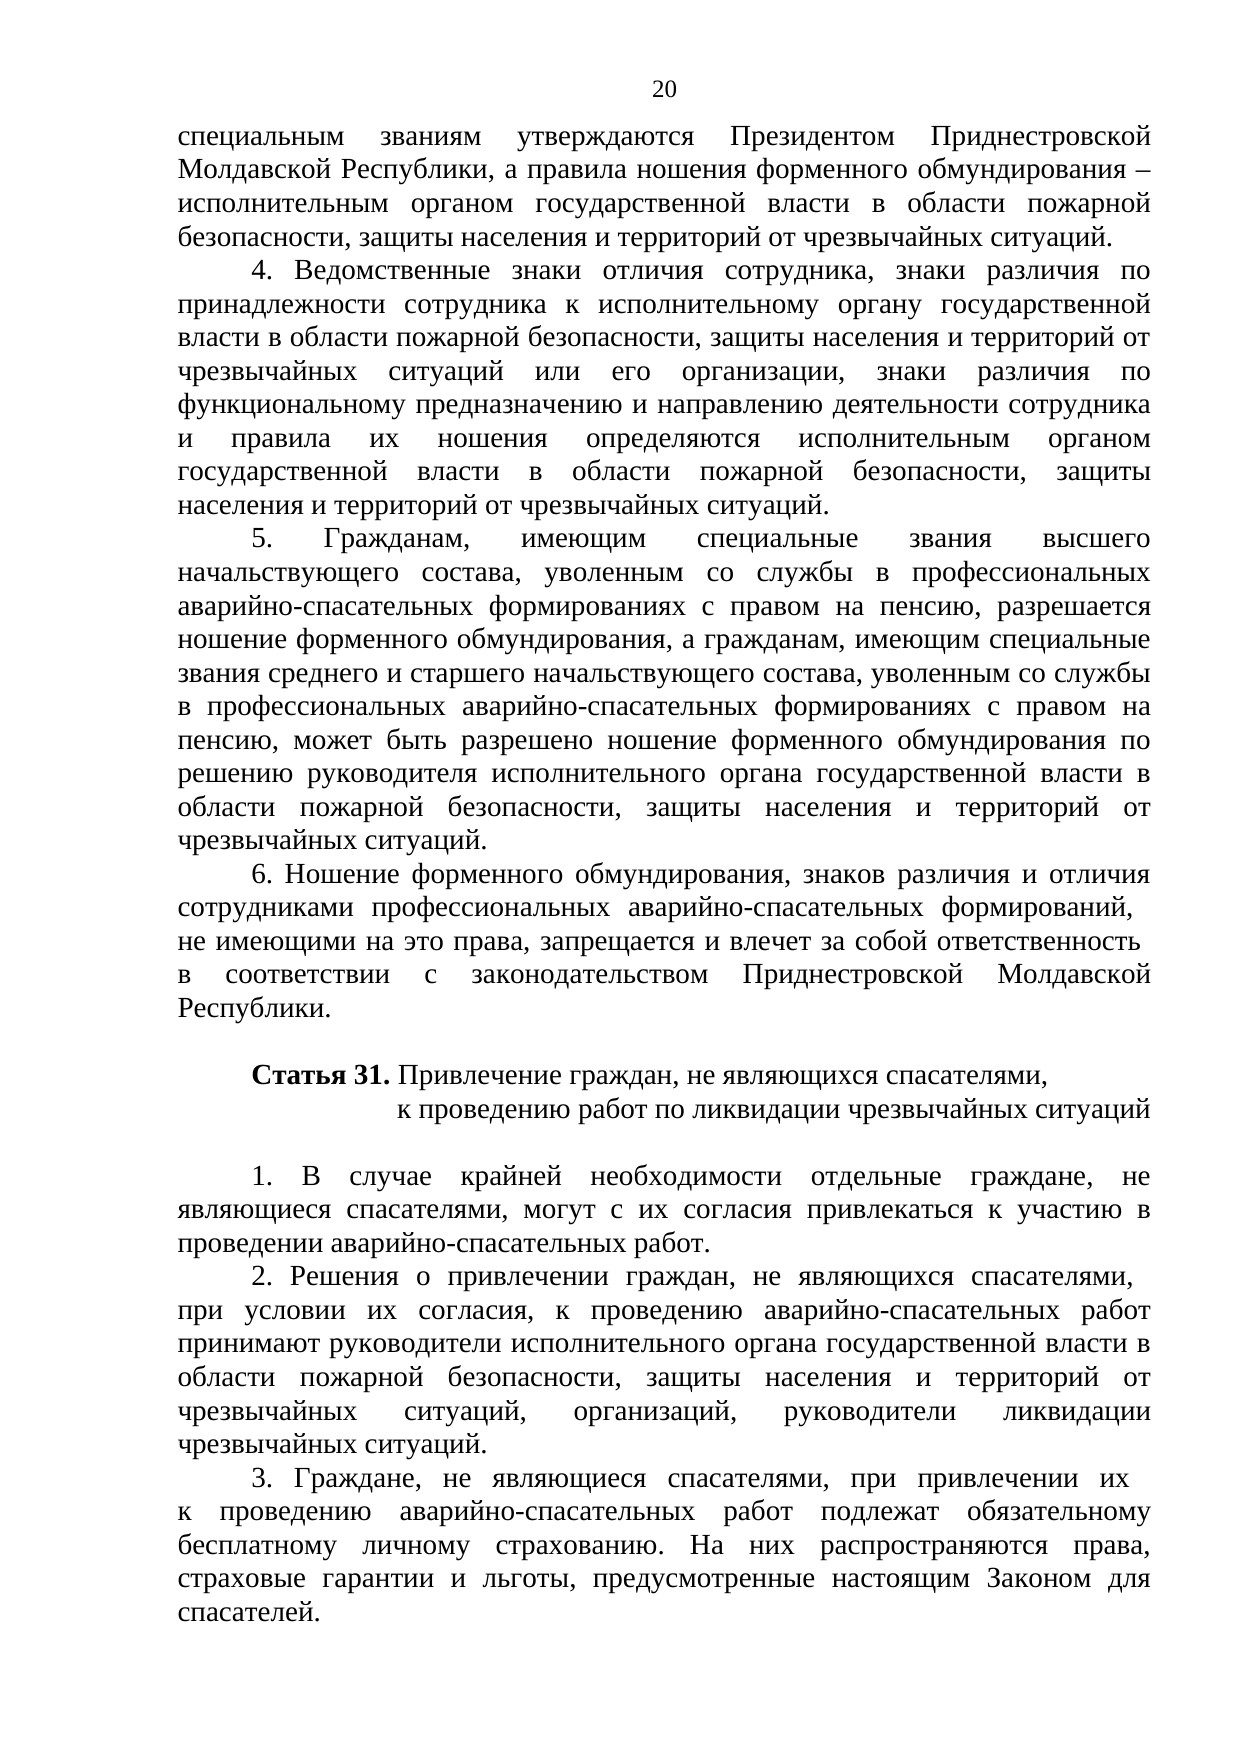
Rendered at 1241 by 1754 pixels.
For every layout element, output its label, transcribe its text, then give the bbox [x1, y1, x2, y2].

text 6. Ношение форменного обмундирования, знаков различия и отличия сотрудниками профессиональных аварийно-спасательных формирований, не имеющими на это права, запрещается и влечет за собой ответственность в соответствии с законодательством Приднестровской Молдавской Республики. [177, 856, 1152, 1024]
text Статья 31. Привлечение граждан, не являющихся спасателями, [177, 1057, 1152, 1091]
text 3. Граждане, не являющиеся спасателями, при привлечении их к проведению аварийно-спасательных работ подлежат обязательному бесплатному личному страхованию. На них распространяются права, страховые гарантии и льготы, предусмотренные настоящим Законом для спасателей. [177, 1460, 1152, 1627]
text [177, 118, 1152, 252]
text 2. Решения о привлечении граждан, не являющихся спасателями, при условии их согласия, к проведению аварийно-спасательных работ принимают руководители исполнительного органа государственной власти в области пожарной безопасности, защиты населения и территорий от чрезвычайных ситуаций, организаций, руководители ликвидации чрезвычайных ситуаций. [177, 1258, 1152, 1460]
text 4. Ведомственные знаки отличия сотрудника, знаки различия по принадлежности сотрудника к исполнительному органу государственной власти в области пожарной безопасности, защиты населения и территорий от чрезвычайных ситуаций или его организации, знаки различия по функциональному предназначению и направлению деятельности сотрудника и правила их ношения определяются исполнительным органом государственной власти в области пожарной безопасности, защиты населения и территорий от чрезвычайных ситуаций. [177, 252, 1152, 521]
text 1. В случае крайней необходимости отдельные граждане, не являющиеся спасателями, могут с их согласия привлекаться к участию в проведении аварийно-спасательных работ. [177, 1158, 1152, 1258]
text к проведению работ по ликвидации чрезвычайных ситуаций [177, 1091, 1152, 1124]
text 5. Гражданам, имеющим специальные звания высшего начальствующего состава, уволенным со службы в профессиональных аварийно-спасательных формированиях с правом на пенсию, разрешается ношение форменного обмундирования, а гражданам, имеющим специальные звания среднего и старшего начальствующего состава, уволенным со службы в профессиональных аварийно-спасательных формированиях с правом на пенсию, может быть разрешено ношение форменного обмундирования по решению руководителя исполнительного органа государственной власти в области пожарной безопасности, защиты населения и территорий от чрезвычайных ситуаций. [177, 521, 1152, 856]
